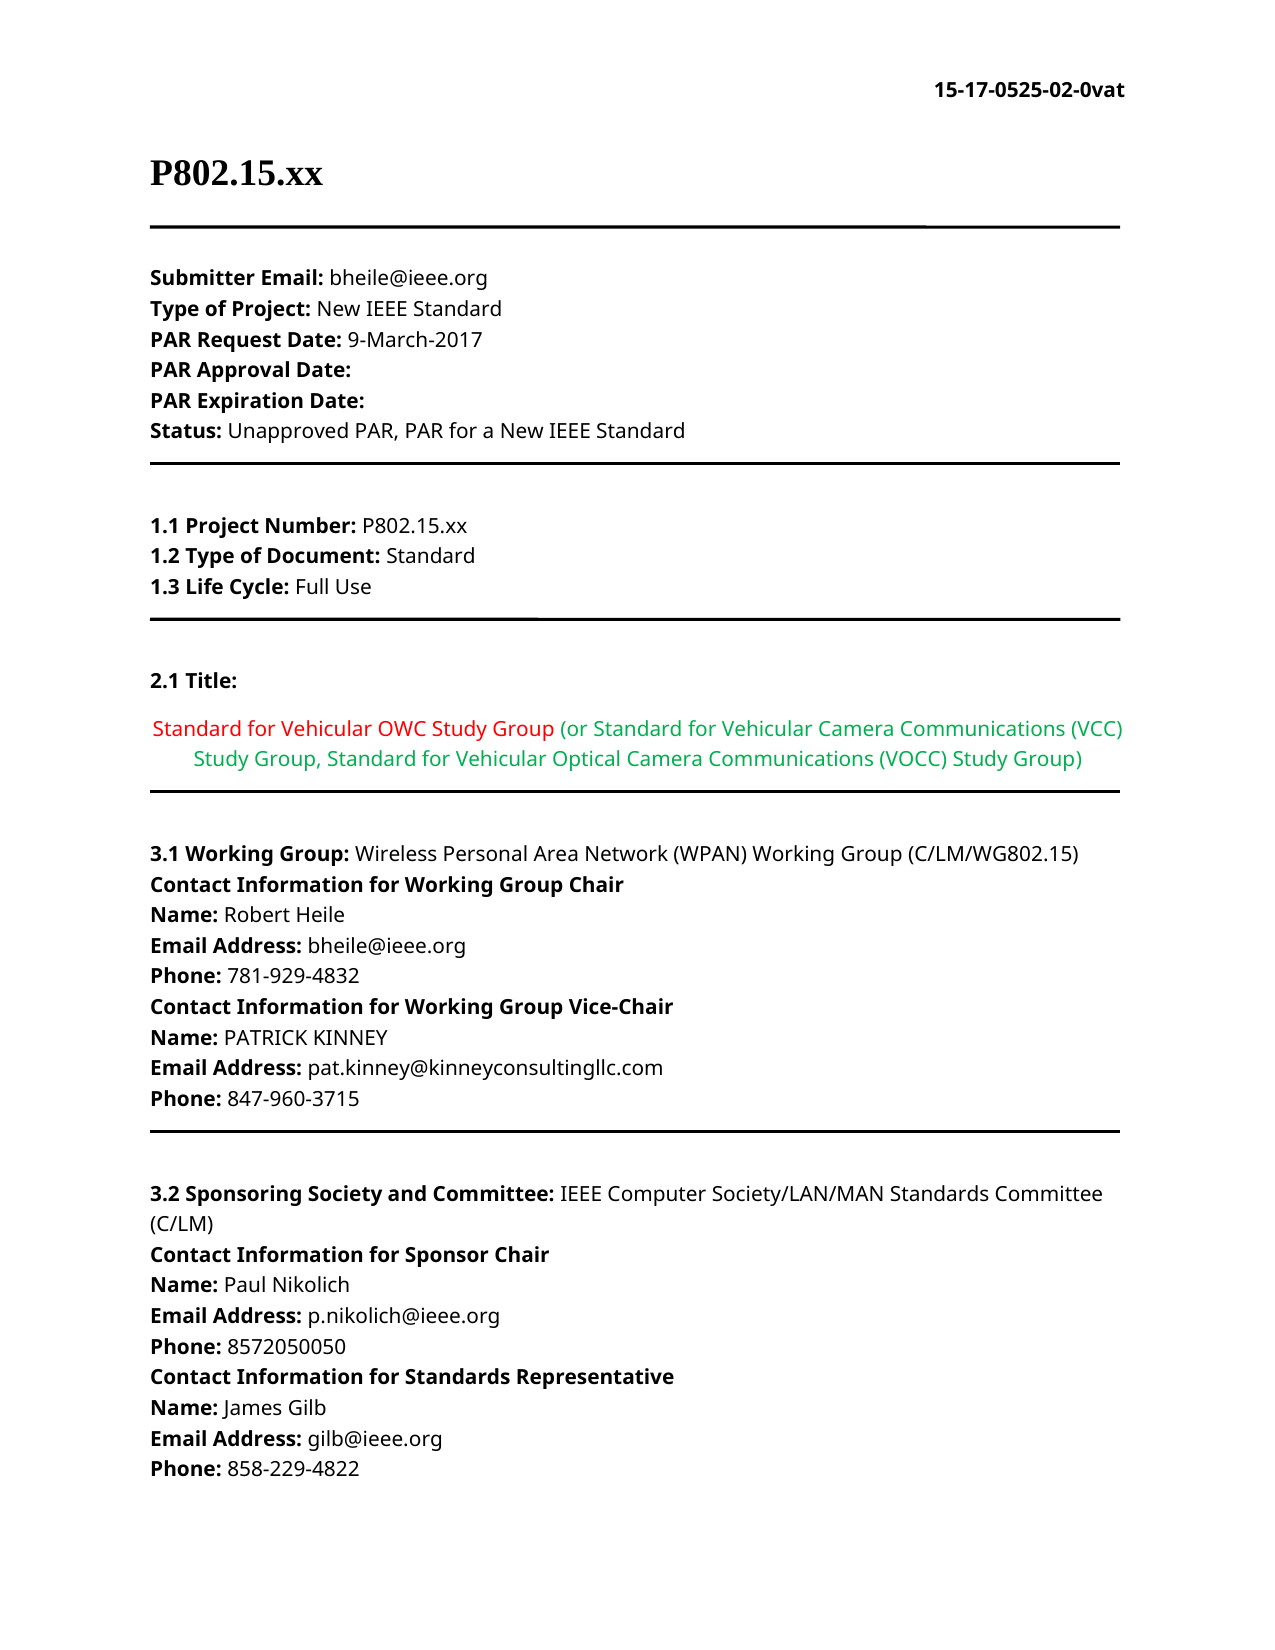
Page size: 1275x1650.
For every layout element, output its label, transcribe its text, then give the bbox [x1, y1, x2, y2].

text 3.2 Sponsoring Society and Committee: IEEE Computer Society/LAN/MAN Standards Committee (C/LM) Contact Information for Sponsor Chair Name: Paul Nikolich Email Address: p.nikolich@ieee.org Phone: 8572050050 Contact Information for Standards Representative Name: James Gilb Email Address: gilb@ieee.org Phone: 858-229-4822 [150, 1179, 1125, 1483]
text Submitter Email: bheile@ieee.org Type of Project: New IEEE Standard PAR Request Date: 9-March-2017 PAR Approval Date: PAR Expiration Date: Status: Unapproved PAR, PAR for a New IEEE Standard [150, 263, 1125, 445]
text 1.1 Project Number: P802.15.xx 1.2 Type of Document: Standard 1.3 Life Cycle: Full Use [150, 511, 1125, 600]
text P802.15.xx [150, 150, 1125, 193]
text 2.1 Title: [150, 667, 1125, 695]
text 3.1 Working Group: Wireless Personal Area Network (WPAN) Working Group (C/LM/WG802.15) Contact Information for Working Group Chair Name: Robert Heile Email Address: bheile@ieee.org Phone: 781-929-4832 Contact Information for Working Group Vice-Chair Name: PATRICK KINNEY Email Address: pat.kinney@kinneyconsultingllc.com Phone: 847-960-3715 [150, 839, 1125, 1112]
text Standard for Vehicular OWC Study Group (or Standard for Vehicular Camera Communications (VCC) Study Group, Standard for Vehicular Optical Camera Communications (VOCC) Study Group) [150, 714, 1125, 773]
